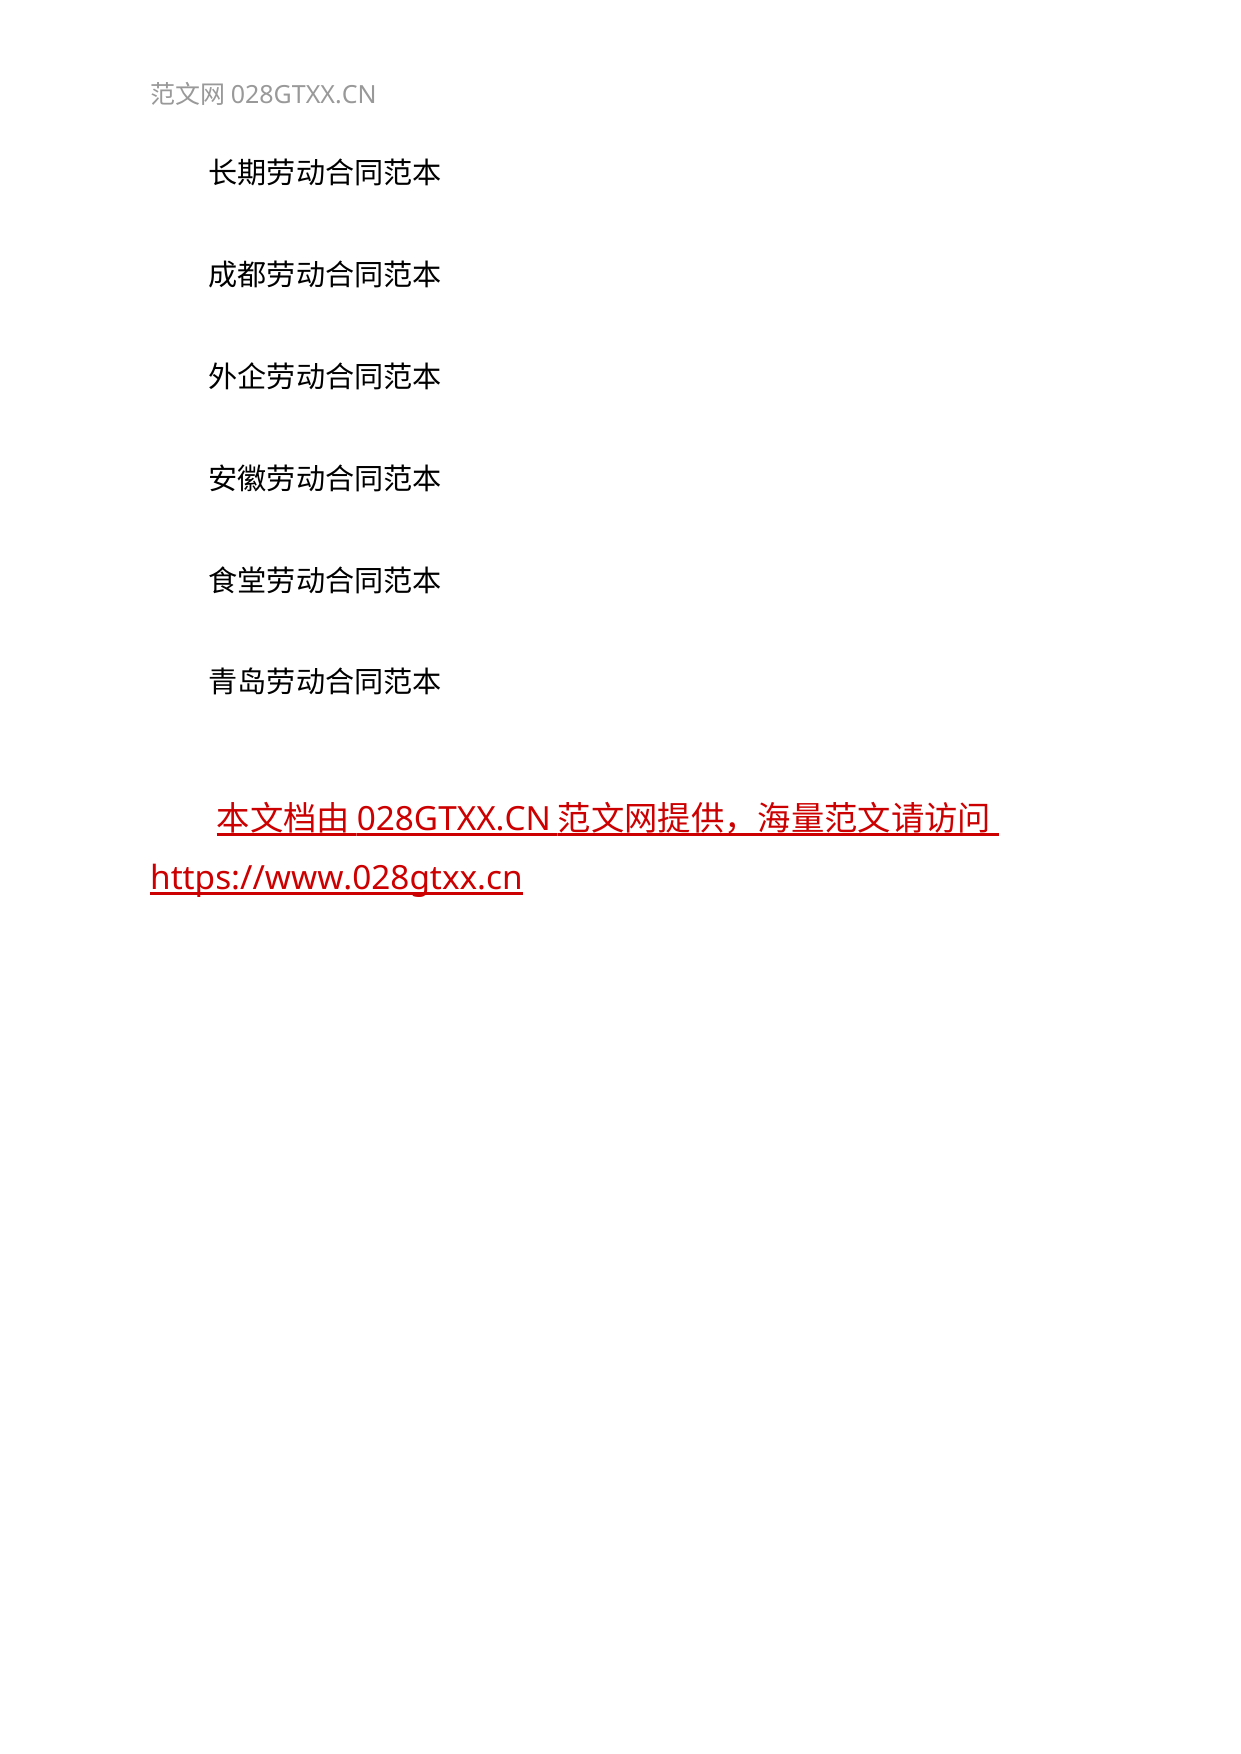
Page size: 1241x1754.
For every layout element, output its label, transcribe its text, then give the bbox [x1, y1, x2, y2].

text 长期劳动合同范本 [150, 150, 1090, 192]
text 青岛劳动合同范本 [150, 659, 1090, 701]
text 外企劳动合同范本 [150, 353, 1090, 396]
text 食堂劳动合同范本 [150, 557, 1090, 599]
text 成都劳动合同范本 [150, 252, 1090, 294]
text 本文档由028GTXX.CN范文网提供，海量范文请访问 https://www.028gtxx.cn [150, 792, 1090, 899]
text 安徽劳动合同范本 [150, 455, 1090, 498]
